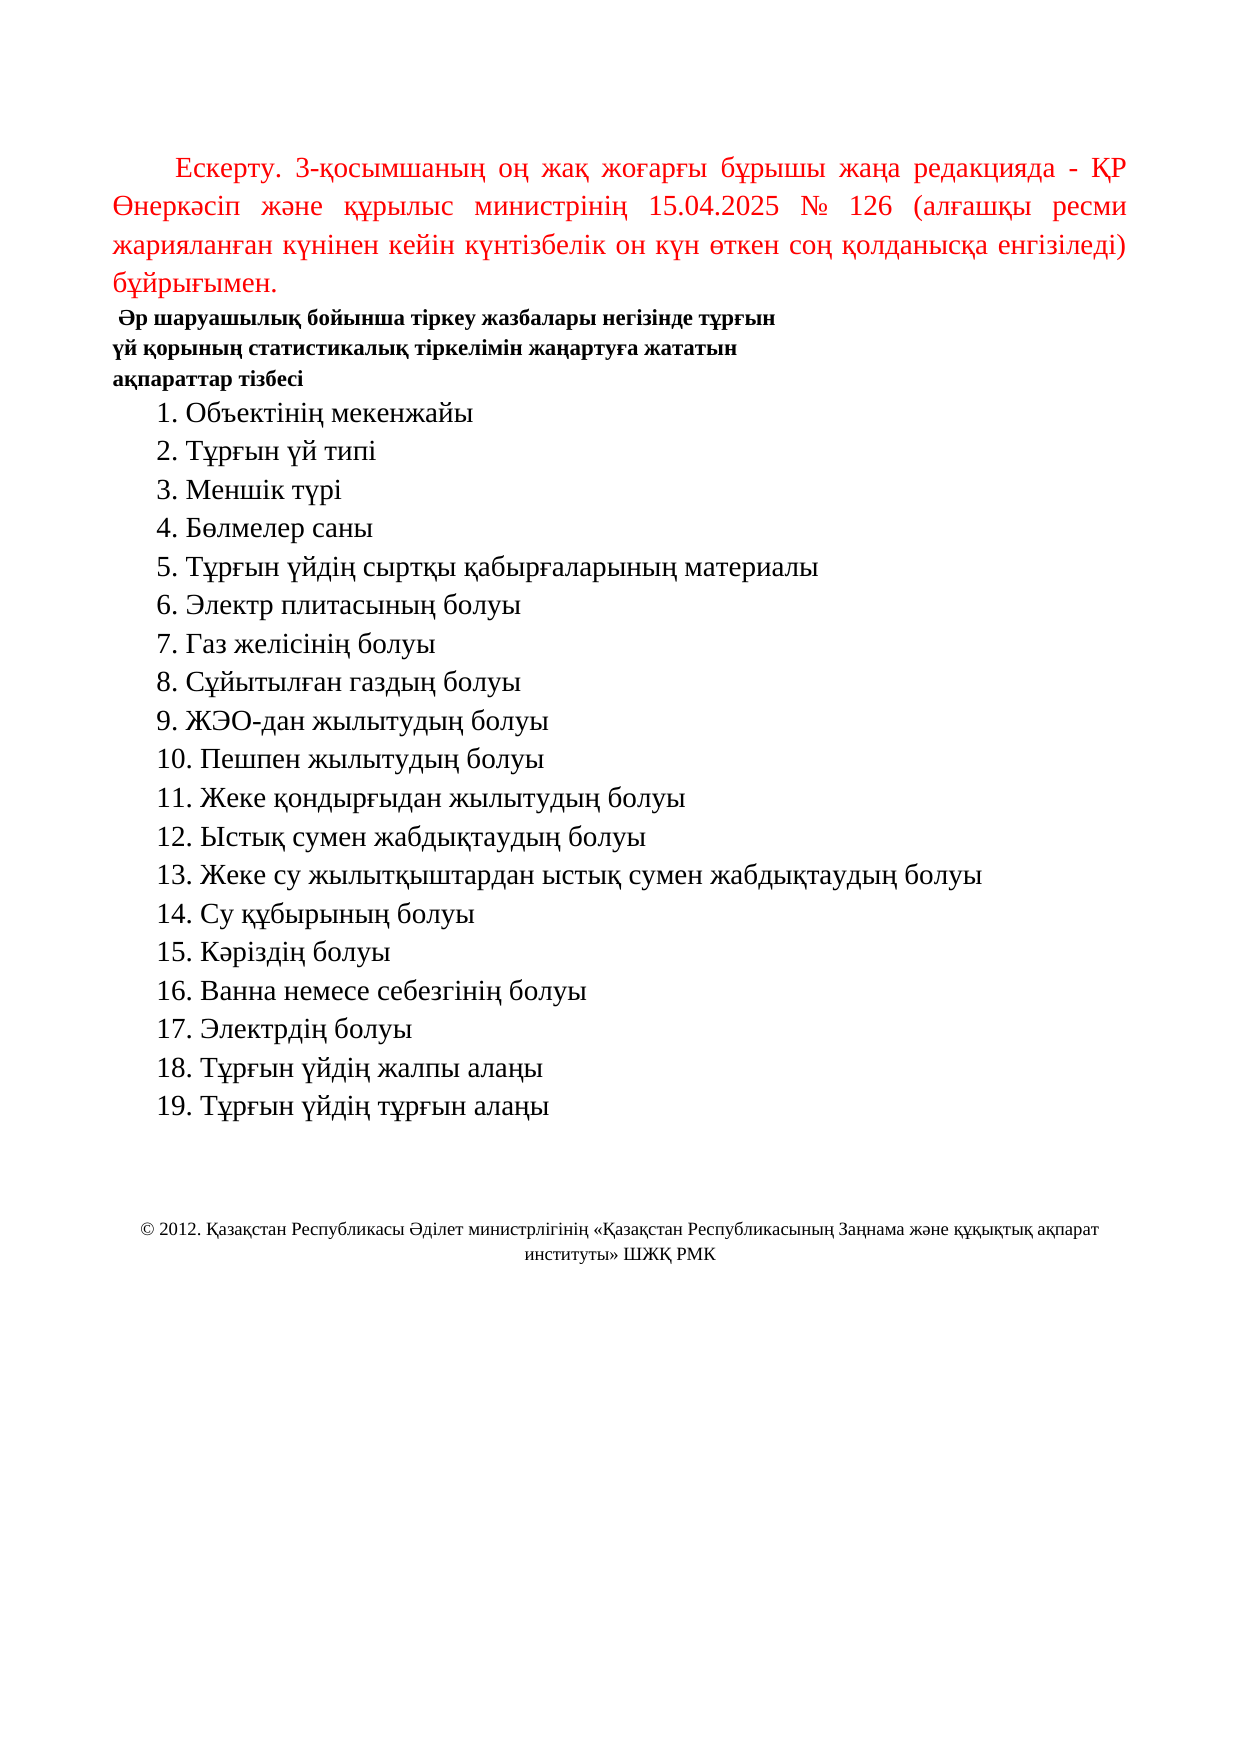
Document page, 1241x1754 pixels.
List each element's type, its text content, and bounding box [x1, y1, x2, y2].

text 17. Электрдің болуы [112, 1011, 1128, 1045]
text 3. Меншік түрі [112, 472, 1128, 505]
text 5. Тұрғын үйдің сыртқы қабырғаларының материалы [112, 549, 1128, 582]
text 2. Тұрғын үй типі [112, 433, 1128, 467]
text © 2012. Қазақстан Республикасы Әділет министрлігінің «Қазақстан Республикасының Заңнама және құқықтық ақпарат институты» ШЖҚ РМК [112, 1218, 1128, 1264]
text Әр шаруашылық бойынша тіркеу жазбалары негізінде тұрғын үй қорының статистикалық тіркелімін жаңартуға жататын ақпараттар тізбесі [112, 304, 1128, 391]
text 16. Ванна немесе себезгінің болуы [112, 973, 1128, 1006]
text 18. Тұрғын үйдің жалпы алаңы [112, 1050, 1128, 1083]
text 7. Газ желісінің болуы [112, 626, 1128, 659]
text 6. Электр плитасының болуы [112, 587, 1128, 621]
text Ескерту. 3-қосымшаның оң жақ жоғарғы бұрышы жаңа редакцияда - ҚР Өнеркәсіп және құрылыс министрінің 15.04.2025 № 126 (алғашқы ресми жарияланған күнінен кейін күнтізбелік он күн өткен соң қолданысқа енгізіледі) бұйрығымен. [112, 150, 1128, 299]
text 11. Жеке қондырғыдан жылытудың болуы [112, 780, 1128, 814]
text 4. Бөлмелер саны [112, 510, 1128, 544]
text 14. Су құбырының болуы [112, 896, 1128, 929]
text 19. Тұрғын үйдің тұрғын алаңы [112, 1088, 1128, 1122]
text 13. Жеке су жылытқыштардан ыстық сумен жабдықтаудың болуы [112, 857, 1128, 891]
text 8. Сұйытылған газдың болуы [112, 664, 1128, 698]
text 12. Ыстық сумен жабдықтаудың болуы [112, 819, 1128, 852]
text 10. Пешпен жылытудың болуы [112, 742, 1128, 775]
text 9. ЖЭО-дан жылытудың болуы [112, 703, 1128, 737]
text 1. Объектінің мекенжайы [112, 395, 1128, 428]
text 15. Кәріздің болуы [112, 934, 1128, 968]
